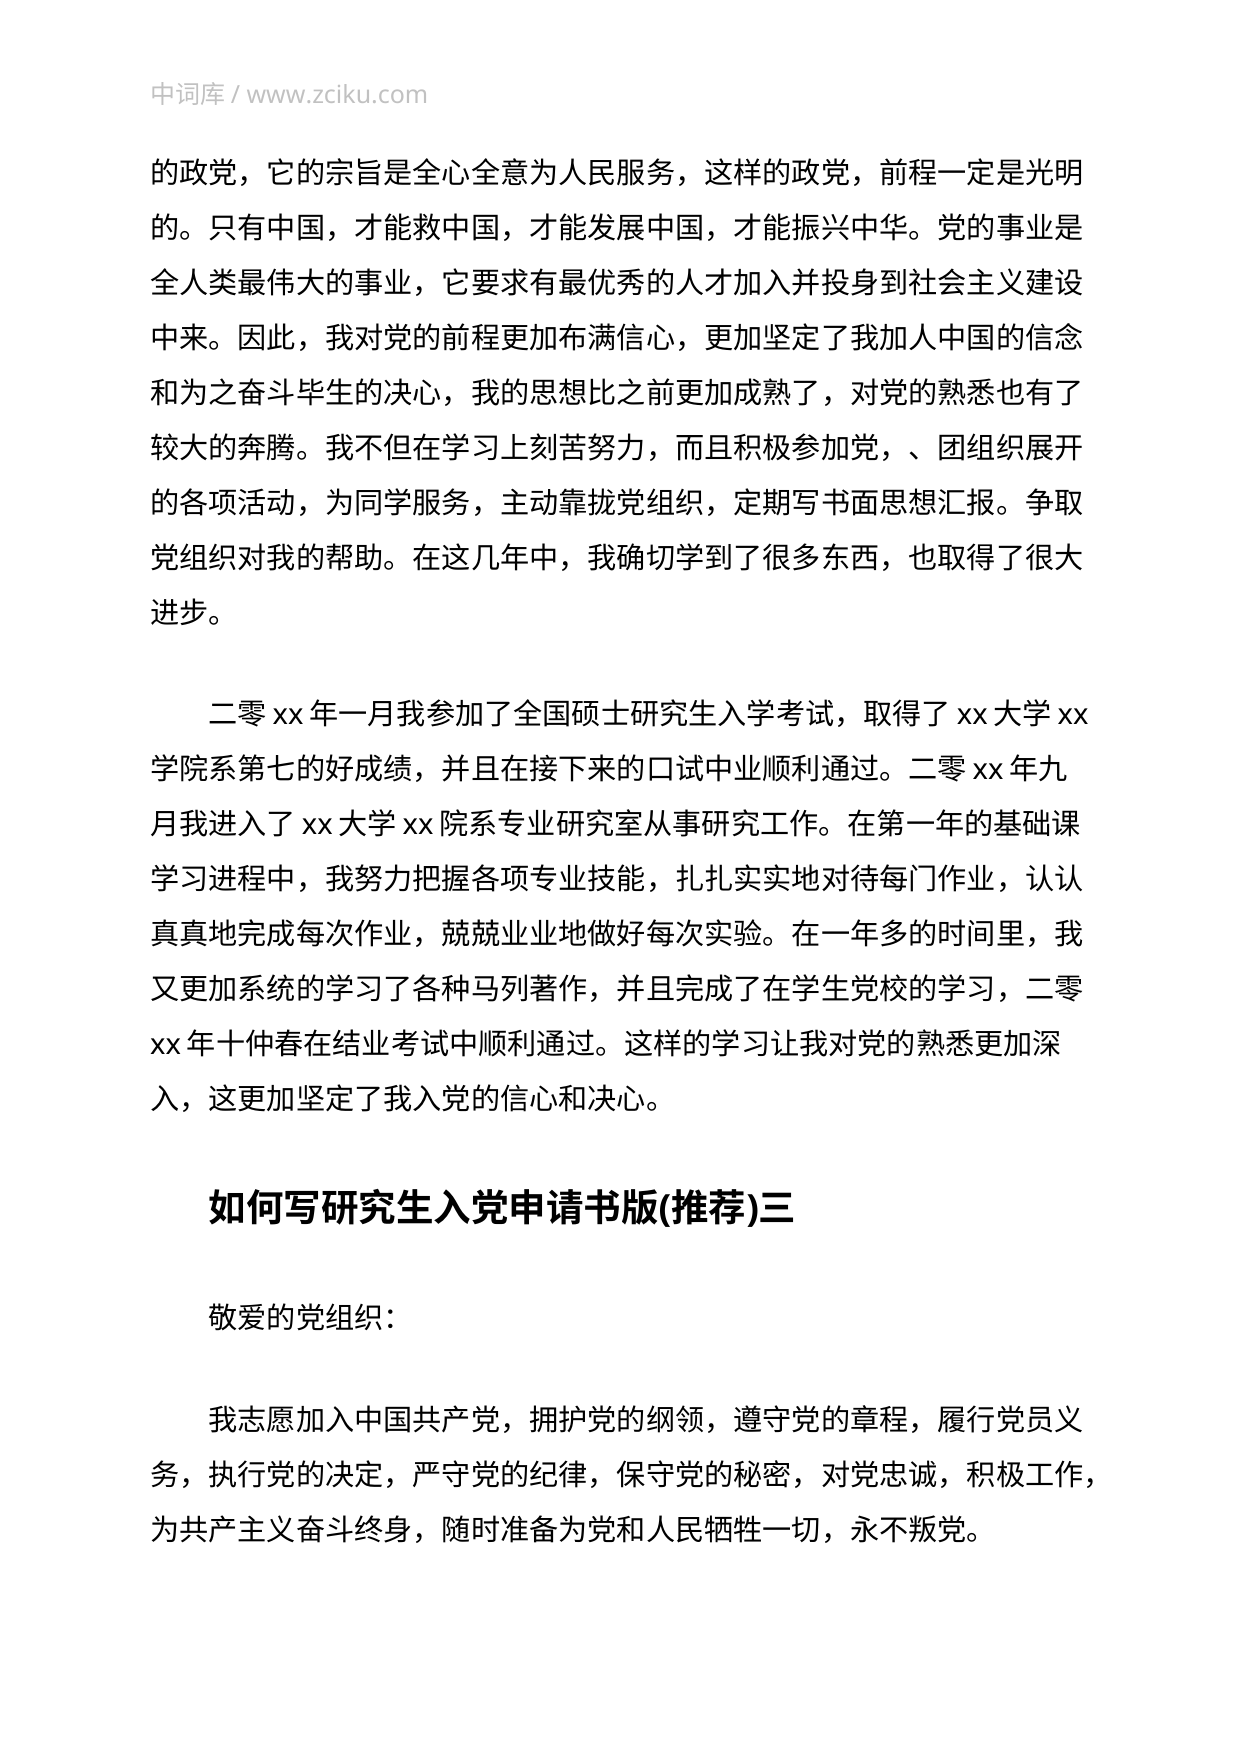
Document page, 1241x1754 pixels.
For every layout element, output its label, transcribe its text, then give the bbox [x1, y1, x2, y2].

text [150, 150, 1090, 631]
text 二零xx年一月我参加了全国硕士研究生入学考试，取得了xx大学xx学院系第七的好成绩，并且在接下来的口试中业顺利通过。二零xx年九月我进入了xx大学xx院系专业研究室从事研究工作。在第一年的基础课学习进程中，我努力把握各项专业技能，扎扎实实地对待每门作业，认认真真地完成每次作业，兢兢业业地做好每次实验。在一年多的时间里，我又更加系统的学习了各种马列著作，并且完成了在学生党校的学习，二零xx年十仲春在结业考试中顺利通过。这样的学习让我对党的熟悉更加深入，这更加坚定了我入党的信心和决心。 [150, 691, 1090, 1118]
text 我志愿加入中国共产党，拥护党的纲领，遵守党的章程，履行党员义务，执行党的决定，严守党的纪律，保守党的秘密，对党忠诚，积极工作，为共产主义奋斗终身，随时准备为党和人民牺牲一切，永不叛党。 [150, 1397, 1090, 1549]
text 敬爱的党组织： [150, 1295, 1090, 1337]
text 如何写研究生入党申请书版(推荐)三 [150, 1177, 1090, 1232]
